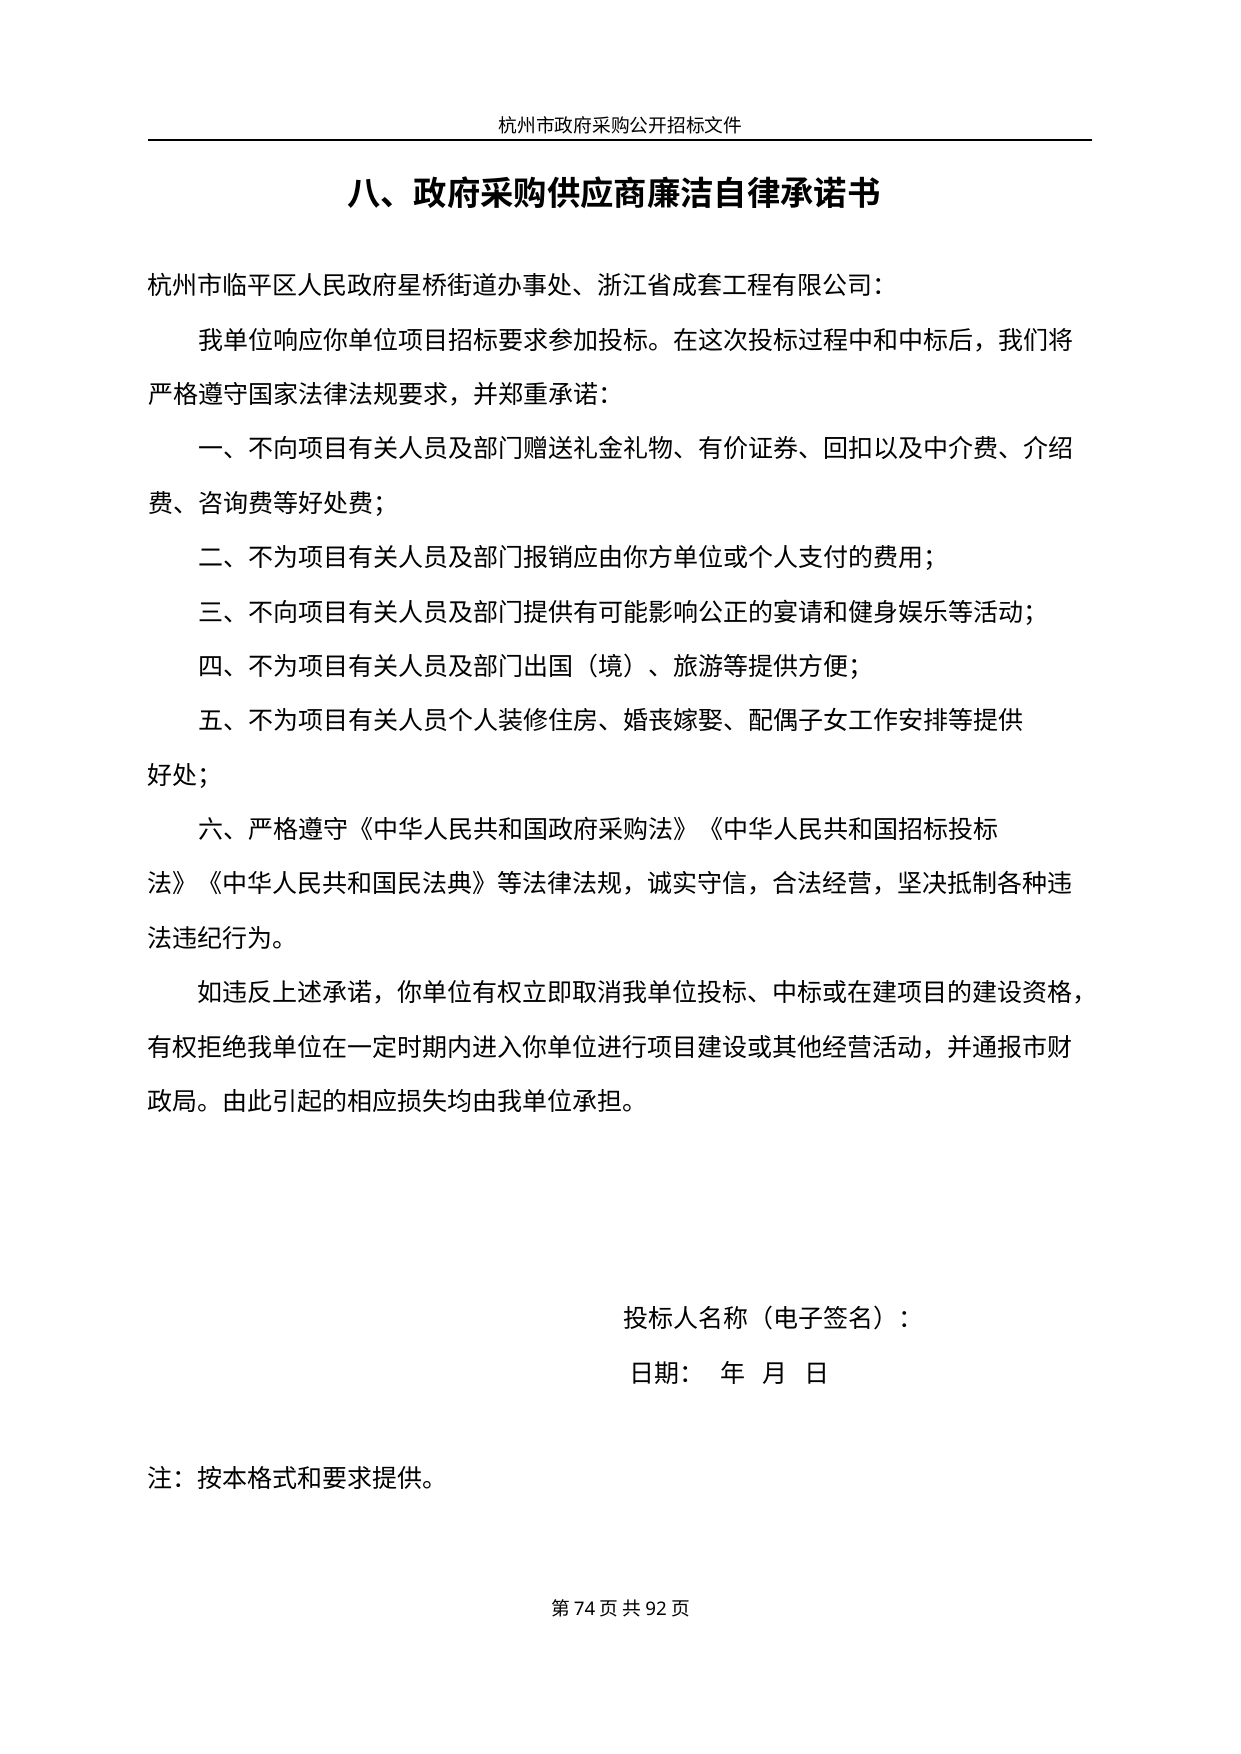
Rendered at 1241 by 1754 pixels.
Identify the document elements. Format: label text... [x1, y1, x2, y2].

text 投标人名称（电子签名）： [148, 1299, 976, 1335]
text 我单位响应你单位项目招标要求参加投标。在这次投标过程中和中标后，我们将严格遵守国家法律法规要求，并郑重承诺： [148, 320, 1092, 411]
text 杭州市临平区人民政府星桥街道办事处、浙江省成套工程有限公司： [148, 266, 1092, 302]
text 好处； [148, 755, 1092, 791]
text 法》《中华人民共和国民法典》等法律法规，诚实守信，合法经营，坚决抵制各种违法违纪行为。 [148, 864, 1092, 954]
text 五、不为项目有关人员个人装修住房、婚丧嫁娶、配偶子女工作安排等提供 [198, 701, 1092, 737]
text 六、严格遵守《中华人民共和国政府采购法》《中华人民共和国招标投标 [198, 809, 1092, 846]
text 四、不为项目有关人员及部门出国（境）、旅游等提供方便； [148, 646, 1092, 683]
text 注：按本格式和要求提供。 [148, 1459, 1049, 1495]
text 一、不向项目有关人员及部门赠送礼金礼物、有价证券、回扣以及中介费、介绍费、咨询费等好处费； [148, 429, 1092, 519]
text 八、政府采购供应商廉洁自律承诺书 [148, 167, 1092, 215]
text 日期： 年 月 日 [629, 1353, 1092, 1389]
text 如违反上述承诺，你单位有权立即取消我单位投标、中标或在建项目的建设资格，有权拒绝我单位在一定时期内进入你单位进行项目建设或其他经营活动，并通报市财政局。由此引起的相应损失均由我单位承担。 [148, 973, 1092, 1118]
text 二、不为项目有关人员及部门报销应由你方单位或个人支付的费用； [148, 538, 1092, 574]
text 三、不向项目有关人员及部门提供有可能影响公正的宴请和健身娱乐等活动； [148, 592, 1092, 628]
